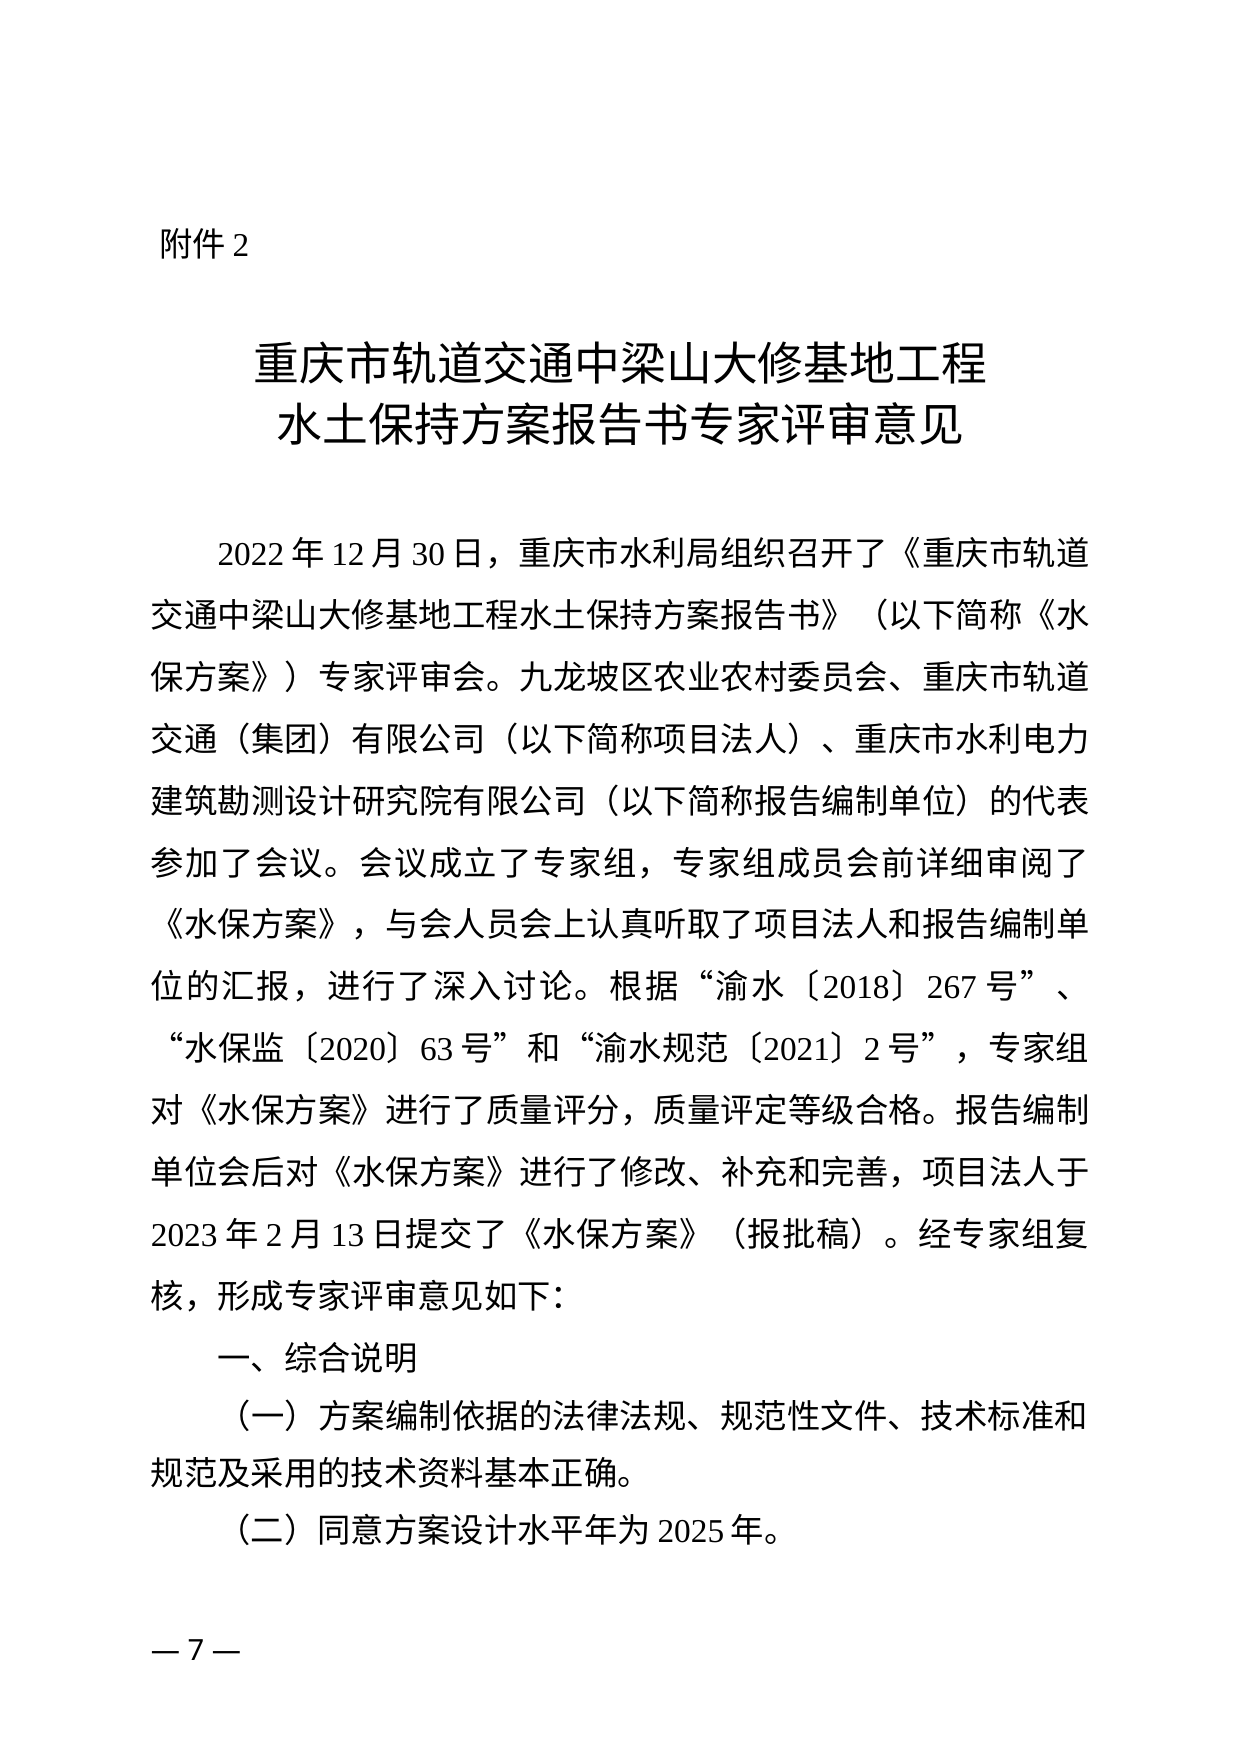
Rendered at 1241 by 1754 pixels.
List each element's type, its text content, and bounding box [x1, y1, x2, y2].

text 2022年12月30日，重庆市水利局组织召开了《重庆市轨道交通中梁山大修基地工程水土保持方案报告书》（以下简称《水保方案》）专家评审会。九龙坡区农业农村委员会、重庆市轨道交通（集团）有限公司（以下简称项目法人）、重庆市水利电力建筑勘测设计研究院有限公司（以下简称报告编制单位）的代表参加了会议。会议成立了专家组，专家组成员会前详细审阅了《水保方案》，与会人员会上认真听取了项目法人和报告编制单位的汇报，进行了深入讨论。根据“渝水〔2018〕267号”、 “水保监〔2020〕63号”和“渝水规范〔2021〕2号”，专家组对《水保方案》进行了质量评分，质量评定等级合格。报告编制单位会后对《水保方案》进行了修改、补充和完善，项目法人于2023年2月13日提交了《水保方案》（报批稿）。经专家组复核，形成专家评审意见如下： [151, 516, 1089, 1321]
text 附件2 [151, 207, 1089, 269]
text （二）同意方案设计水平年为2025年。 [151, 1497, 1089, 1554]
text 一、综合说明 [151, 1321, 1089, 1382]
text 重庆市轨道交通中梁山大修基地工程 [151, 331, 1089, 392]
text （一）方案编制依据的法律法规、规范性文件、技术标准和规范及采用的技术资料基本正确。 [151, 1382, 1089, 1497]
text 水土保持方案报告书专家评审意见 [151, 392, 1089, 454]
